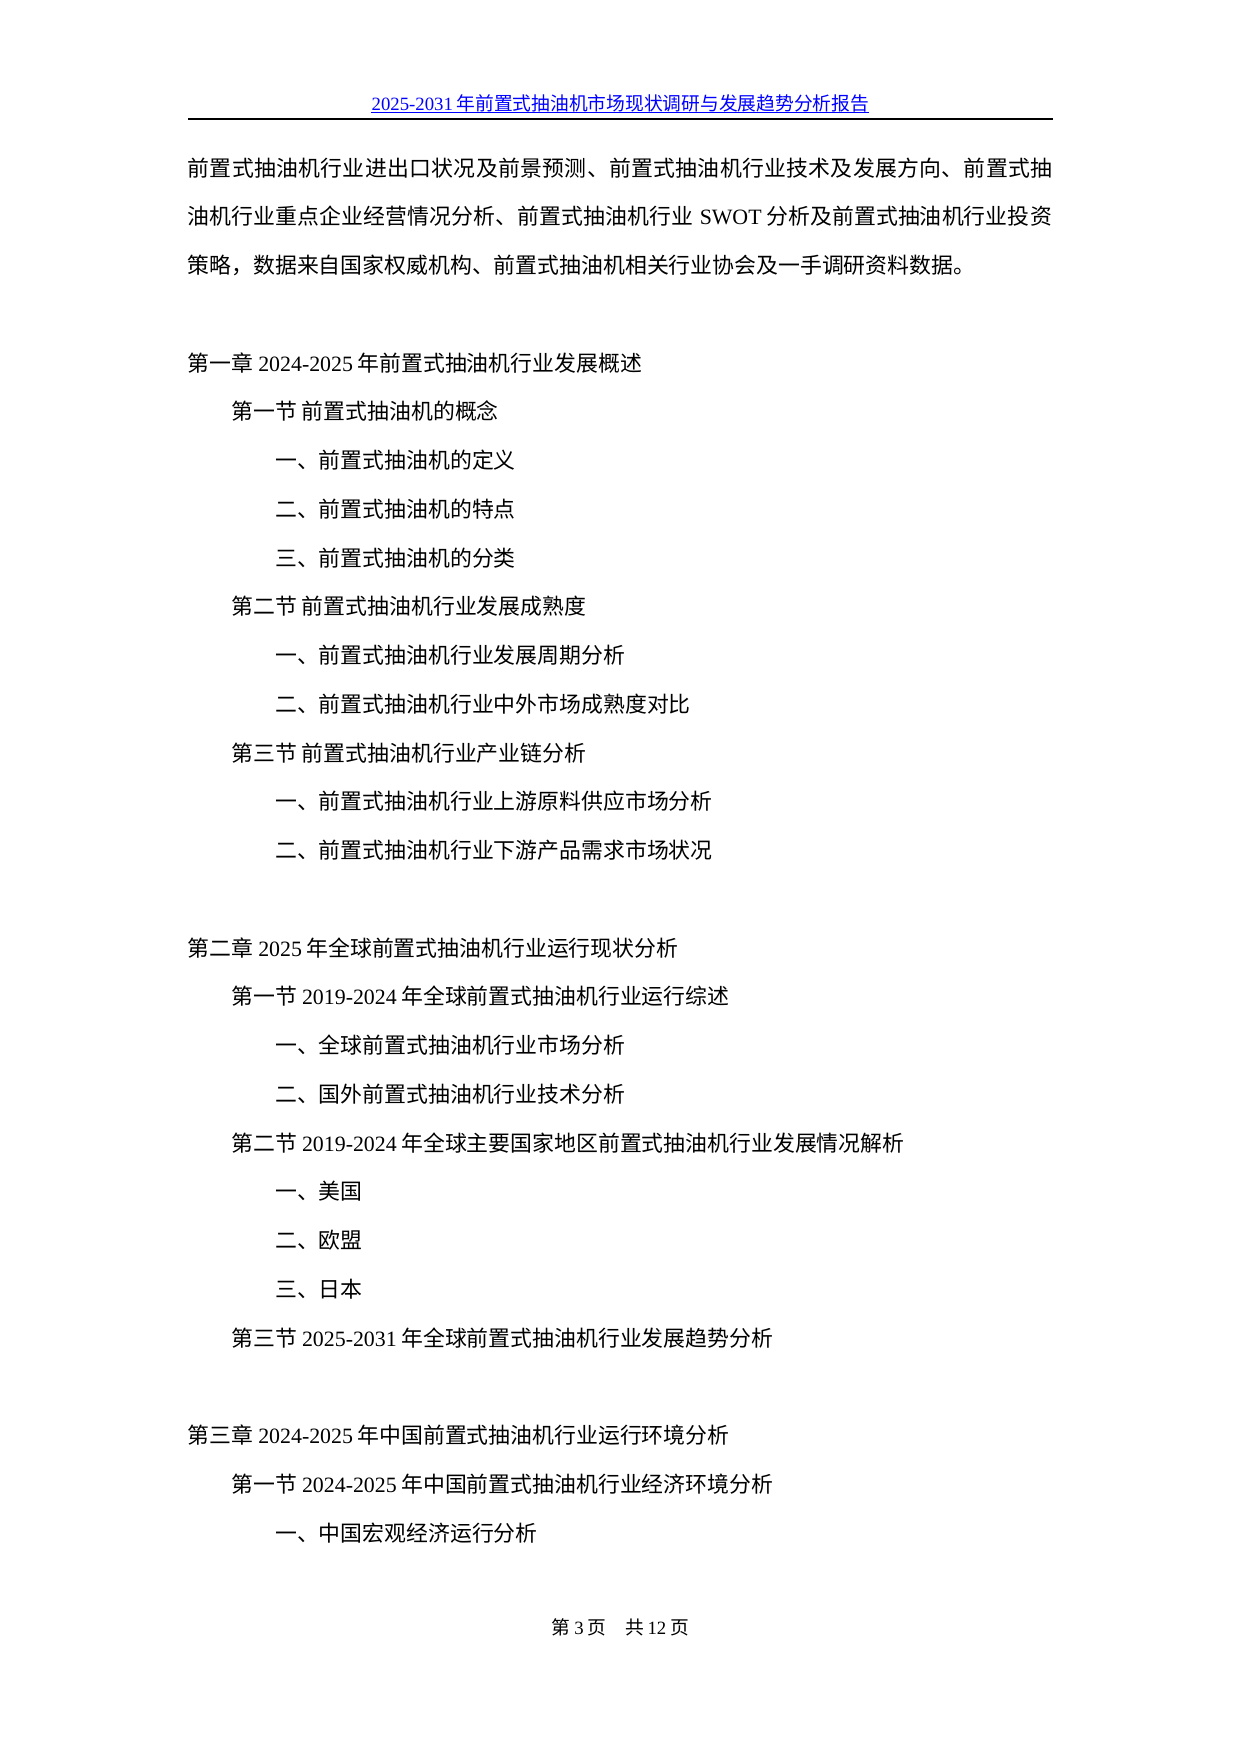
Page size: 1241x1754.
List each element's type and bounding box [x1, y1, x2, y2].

text [187, 150, 1053, 1548]
